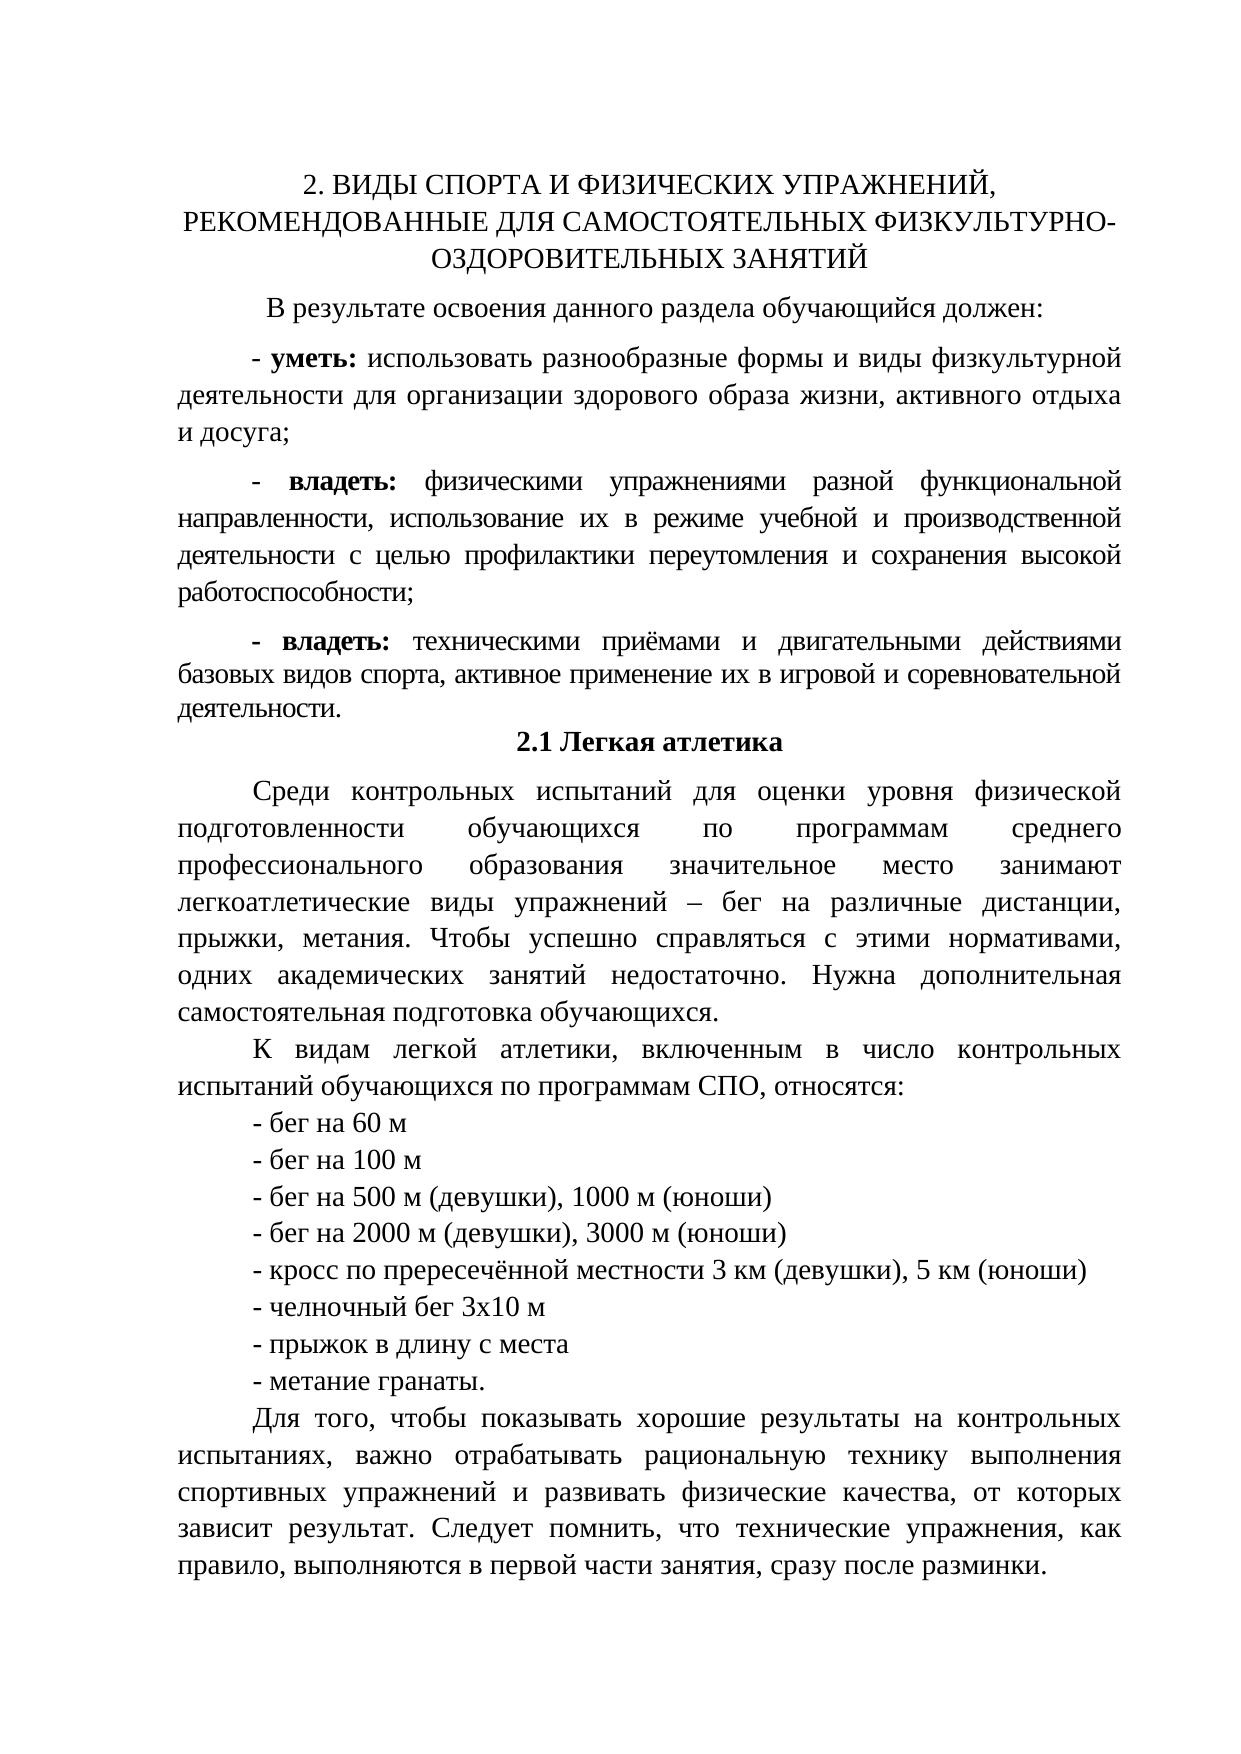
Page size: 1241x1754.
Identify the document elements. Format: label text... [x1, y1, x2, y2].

text - бег на 60 м [177, 1105, 1122, 1138]
text К видам легкой атлетики, включенным в число контрольных испытаний обучающихся по программам СПО, относятся: [177, 1031, 1122, 1102]
text - прыжок в длину с места [177, 1326, 1122, 1360]
text - владеть: физическими упражнениями разной функциональной направленности, использование их в режиме учебной и производственной деятельности с целью профилактики переутомления и сохранения высокой работоспособности; [177, 463, 1122, 607]
text - бег на 2000 м (девушки), 3000 м (юноши) [177, 1216, 1122, 1249]
text - метание гранаты. [177, 1363, 1122, 1397]
text - кросс по прересечённой местности 3 км (девушки), 5 км (юноши) [177, 1252, 1122, 1286]
text - уметь: использовать разнообразные формы и виды физкультурной деятельности для организации здорового образа жизни, активного отдыха и досуга; [177, 340, 1122, 447]
text - бег на 500 м (девушки), 1000 м (юноши) [177, 1179, 1122, 1212]
text - бег на 100 м [177, 1142, 1122, 1175]
text 2. ВИДЫ СПОРТА И ФИЗИЧЕСКИХ УПРАЖНЕНИЙ, РЕКОМЕНДОВАННЫЕ ДЛЯ САМОСТОЯТЕЛЬНЫХ ФИЗКУЛЬТУРНО-ОЗДОРОВИТЕЛЬНЫХ ЗАНЯТИЙ [177, 167, 1122, 275]
text 2.1 Легкая атлетика [177, 724, 1122, 757]
text - владеть: техническими приёмами и двигательными действиями базовых видов спорта, активное применение их в игровой и соревновательной деятельности. [177, 623, 1122, 724]
text Для того, чтобы показывать хорошие результаты на контрольных испытаниях, важно отрабатывать рациональную технику выполнения спортивных упражнений и развивать физические качества, от которых зависит результат. Следует помнить, что технические упражнения, как правило, выполняются в первой части занятия, сразу после разминки. [177, 1400, 1122, 1581]
text Среди контрольных испытаний для оценки уровня физической подготовленности обучающихся по программам среднего профессионального образования значительное место занимают легкоатлетические виды упражнений – бег на различные дистанции, прыжки, метания. Чтобы успешно справляться с этими нормативами, одних академических занятий недостаточно. Нужна дополнительная самостоятельная подготовка обучающихся. [177, 773, 1122, 1028]
text - челночный бег 3х10 м [177, 1289, 1122, 1323]
text В результате освоения данного раздела обучающийся должен: [177, 291, 1122, 324]
